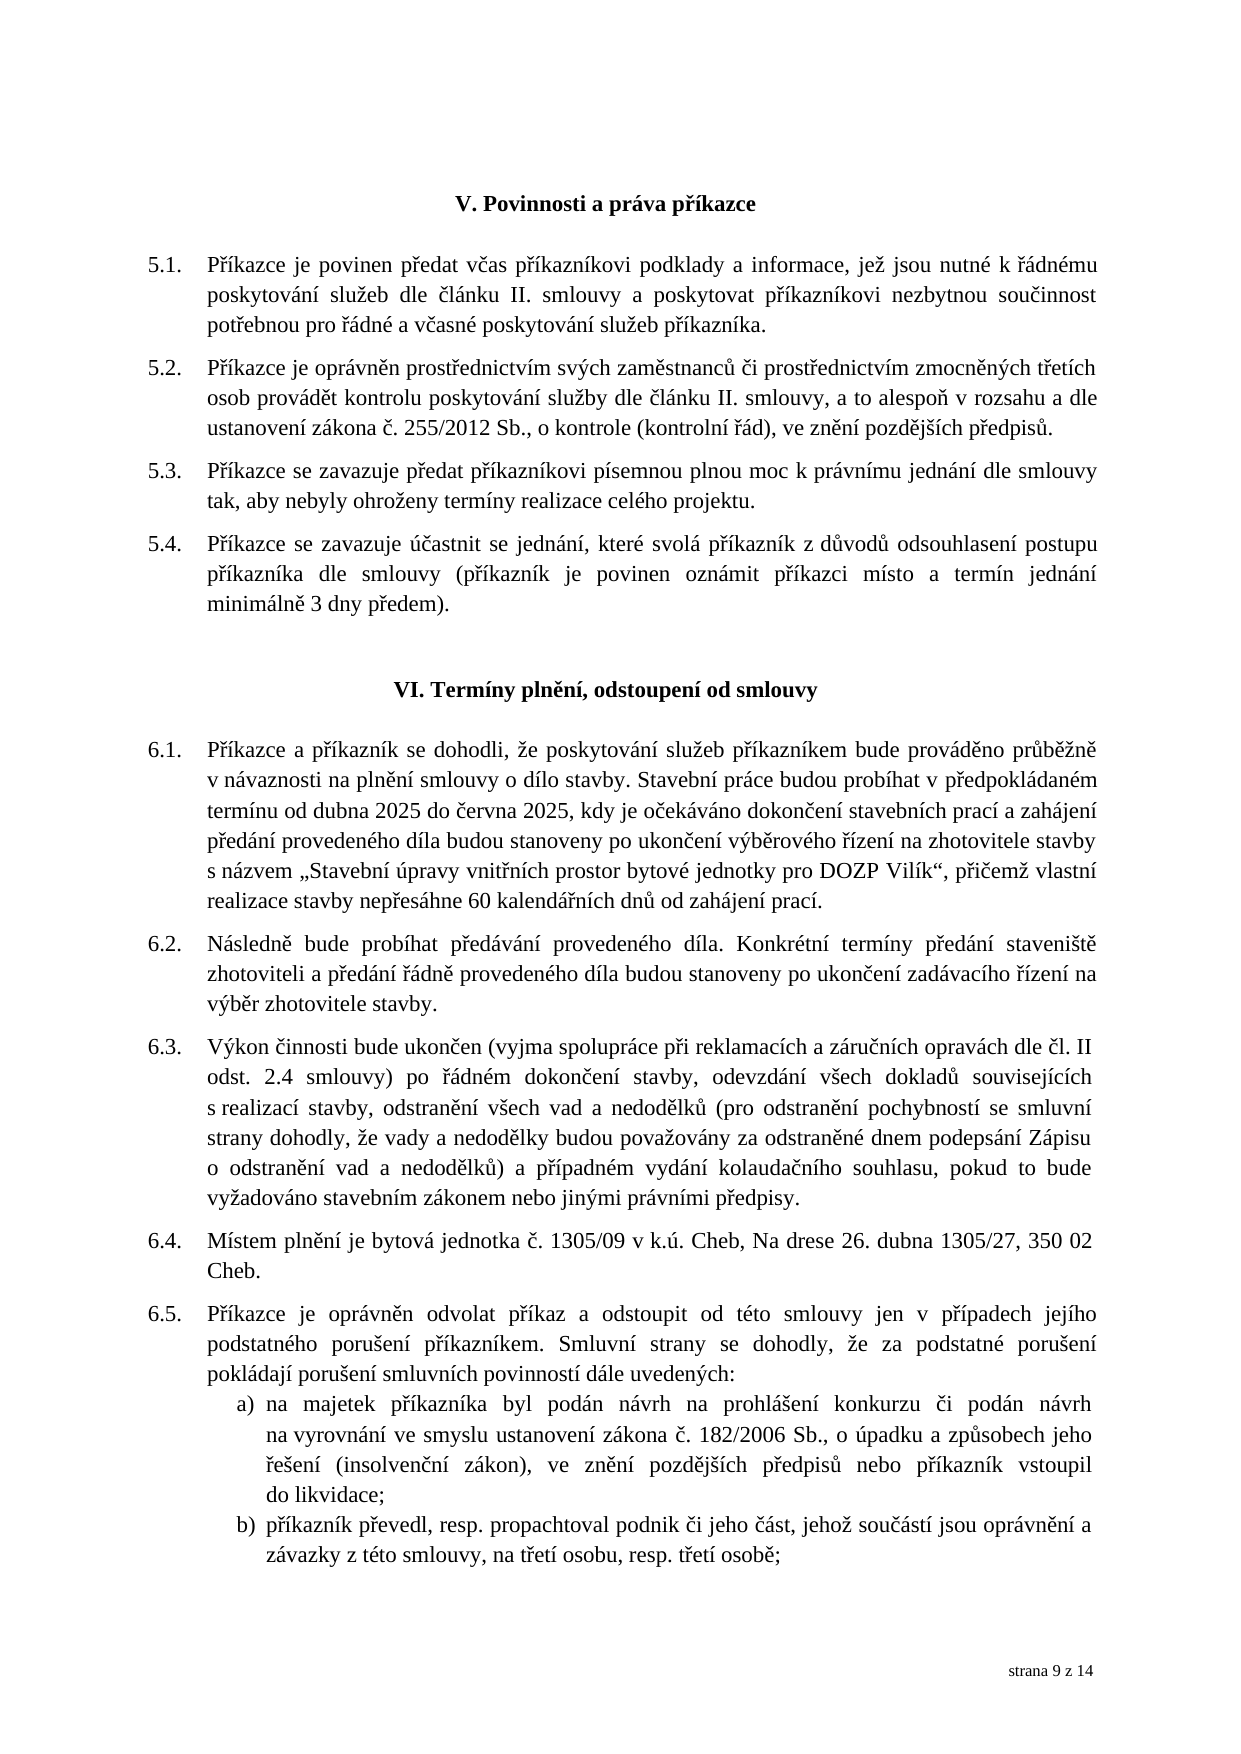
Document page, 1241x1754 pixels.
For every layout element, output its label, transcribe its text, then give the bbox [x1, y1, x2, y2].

list Příkazce a příkazník se dohodli, že poskytování služeb příkazníkem bude prováděno průběžně v návaznosti na plnění smlouvy o dílo stavby. Stavební práce budou probíhat v předpokládaném termínu od dubna 2025 do června 2025, kdy je očekáváno dokončení stavebních prací a zahájení předání provedeného díla budou stanoveny po ukončení výběrového řízení na zhotovitele stavby s názvem „Stavební úpravy vnitřních prostor bytové jednotky pro DOZP Vilík“, přičemž vlastní realizace stavby nepřesáhne 60 kalendářních dnů od zahájení prací. [148, 736, 1098, 914]
list Následně bude probíhat předávání provedeného díla. Konkrétní termíny předání staveniště zhotoviteli a předání řádně provedeného díla budou stanoveny po ukončení zadávacího řízení na výběr zhotovitele stavby. [148, 930, 1098, 1017]
list Výkon činnosti bude ukončen (vyjma spolupráce při reklamacích a záručních opravách dle čl. II odst. 2.4 smlouvy) po řádném dokončení stavby, odevzdání všech dokladů souvisejících s realizací stavby, odstranění všech vad a nedodělků (pro odstranění pochybností se smluvní strany dohodly, že vady a nedodělky budou považovány za odstraněné dnem podepsání Zápisu o odstranění vad a nedodělků) a případném vydání kolaudačního souhlasu, pokud to bude vyžadováno stavebním zákonem nebo jinými právními předpisy. [148, 1033, 1093, 1211]
list Příkazce je povinen předat včas příkazníkovi podklady a informace, jež jsou nutné k řádnému poskytování služeb dle článku II. smlouvy a poskytovat příkazníkovi nezbytnou součinnost potřebnou pro řádné a včasné poskytování služeb příkazníka. [148, 251, 1098, 338]
list na majetek příkazníka byl podán návrh na prohlášení konkurzu či podán návrh na vyrovnání ve smyslu ustanovení zákona č. 182/2006 Sb., o úpadku a způsobech jeho řešení (insolvenční zákon), ve znění pozdějších předpisů nebo příkazník vstoupil do likvidace; [236, 1390, 1093, 1507]
list Místem plnění je bytová jednotka č. 1305/09 v k.ú. Cheb, Na drese 26. dubna 1305/27, 350 02 Cheb. [148, 1227, 1093, 1283]
text VI. Termíny plnění, odstoupení od smlouvy [148, 676, 1063, 702]
list Příkazce je oprávněn prostřednictvím svých zaměstnanců či prostřednictvím zmocněných třetích osob provádět kontrolu poskytování služby dle článku II. smlouvy, a to alespoň v rozsahu a dle ustanovení zákona č. 255/2012 Sb., o kontrole (kontrolní řád), ve znění pozdějších předpisů. [148, 354, 1098, 441]
list příkazník převedl, resp. propachtoval podnik či jeho část, jehož součástí jsou oprávnění a závazky z této smlouvy, na třetí osobu, resp. třetí osobě; [236, 1511, 1093, 1568]
list Příkazce je oprávněn odvolat příkaz a odstoupit od této smlouvy jen v případech jejího podstatného porušení příkazníkem. Smluvní strany se dohodly, že za podstatné porušení pokládají porušení smluvních povinností dále uvedených: [148, 1300, 1098, 1387]
list Příkazce se zavazuje předat příkazníkovi písemnou plnou moc k právnímu jednání dle smlouvy tak, aby nebyly ohroženy termíny realizace celého projektu. [148, 457, 1098, 514]
list Příkazce se zavazuje účastnit se jednání, které svolá příkazník z důvodů odsouhlasení postupu příkazníka dle smlouvy (příkazník je povinen oznámit příkazci místo a termín jednání minimálně 3 dny předem). [148, 530, 1098, 617]
text V. Povinnosti a práva příkazce [148, 190, 1063, 217]
